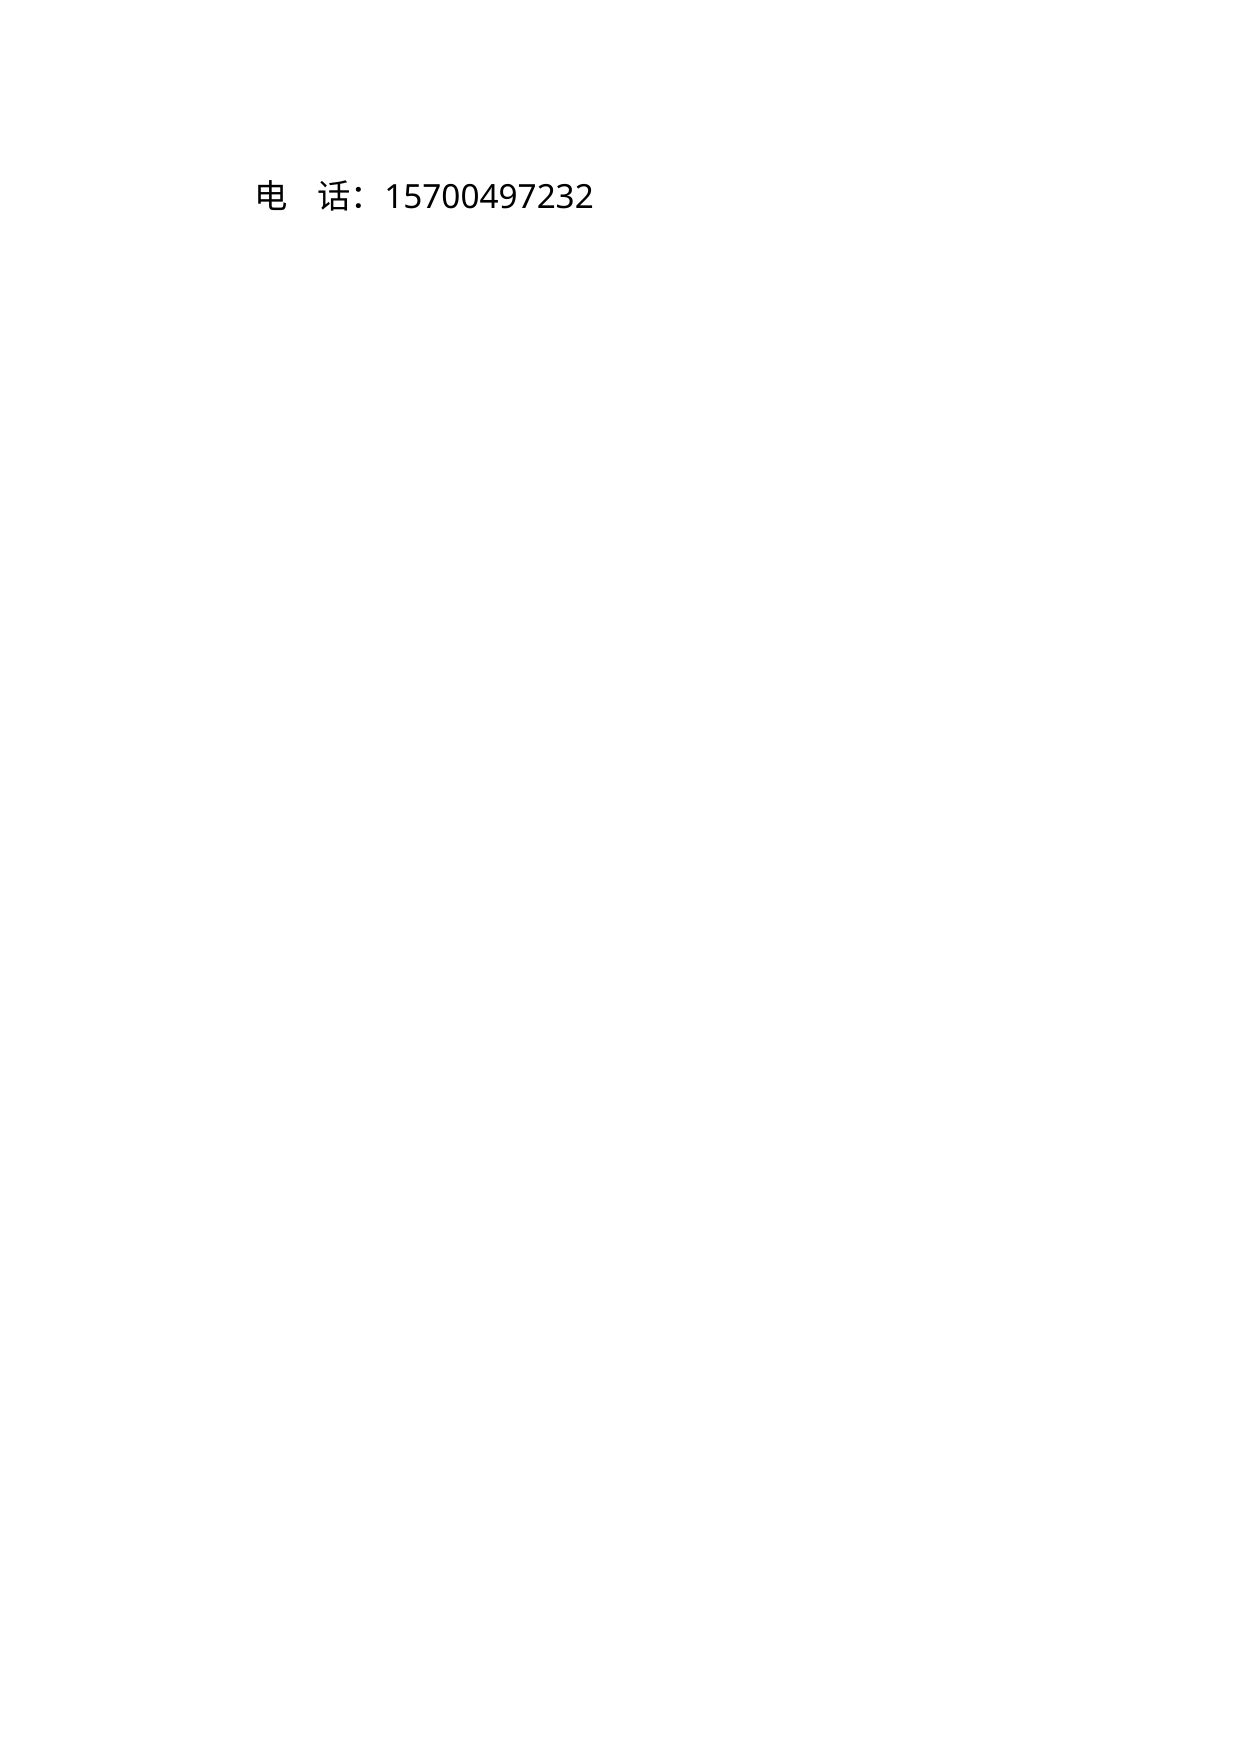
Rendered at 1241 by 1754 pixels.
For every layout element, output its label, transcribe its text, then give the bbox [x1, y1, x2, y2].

text 电 话：15700497232 [187, 162, 1053, 227]
